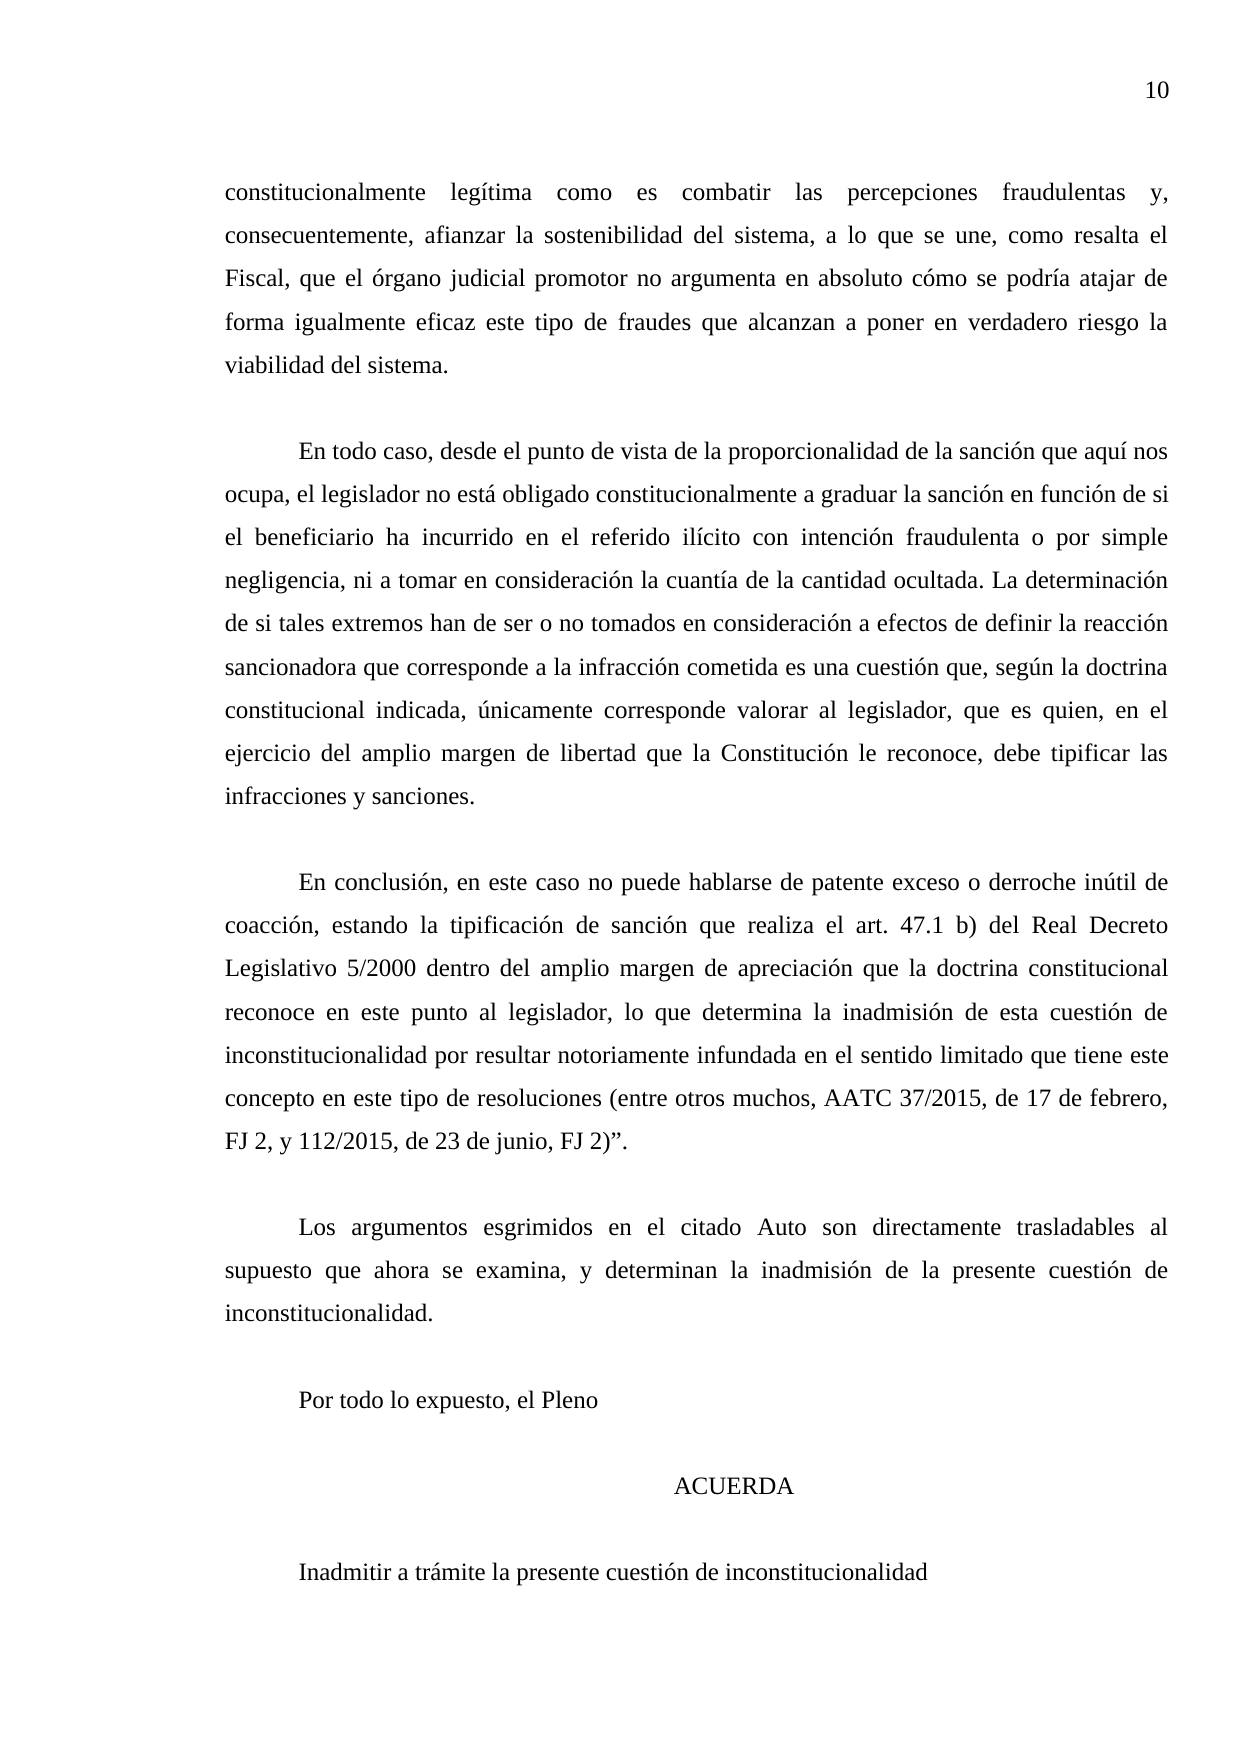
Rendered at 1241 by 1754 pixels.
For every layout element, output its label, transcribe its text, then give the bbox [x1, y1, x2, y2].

text En conclusión, en este caso no puede hablarse de patente exceso o derroche inútil de coacción, estando la tipificación de sanción que realiza el art. 47.1 b) del Real Decreto Legislativo 5/2000 dentro del amplio margen de apreciación que la doctrina constitucional reconoce en este punto al legislador, lo que determina la inadmisión de esta cuestión de inconstitucionalidad por resultar notoriamente infundada en el sentido limitado que tiene este concepto en este tipo de resoluciones (entre otros muchos, AATC 37/2015, de 17 de febrero, FJ 2, y 112/2015, de 23 de junio, FJ 2)”. [224, 867, 1169, 1155]
text En todo caso, desde el punto de vista de la proporcionalidad de la sanción que aquí nos ocupa, el legislador no está obligado constitucionalmente a graduar la sanción en función de si el beneficiario ha incurrido en el referido ilícito con intención fraudulenta o por simple negligencia, ni a tomar en consideración la cuantía de la cantidad ocultada. La determinación de si tales extremos han de ser o no tomados en consideración a efectos de definir la reacción sancionadora que corresponde a la infracción cometida es una cuestión que, según la doctrina constitucional indicada, únicamente corresponde valorar al legislador, que es quien, en el ejercicio del amplio margen de libertad que la Constitución le reconoce, debe tipificar las infracciones y sanciones. [224, 436, 1169, 810]
text Inadmitir a trámite la presente cuestión de inconstitucionalidad [224, 1557, 1169, 1586]
text ACUERDA [224, 1471, 1169, 1500]
text Por todo lo expuesto, el Pleno [224, 1385, 1169, 1413]
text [224, 177, 1169, 378]
text Los argumentos esgrimidos en el citado Auto son directamente trasladables al supuesto que ahora se examina, y determinan la inadmisión de la presente cuestión de inconstitucionalidad. [224, 1212, 1169, 1327]
